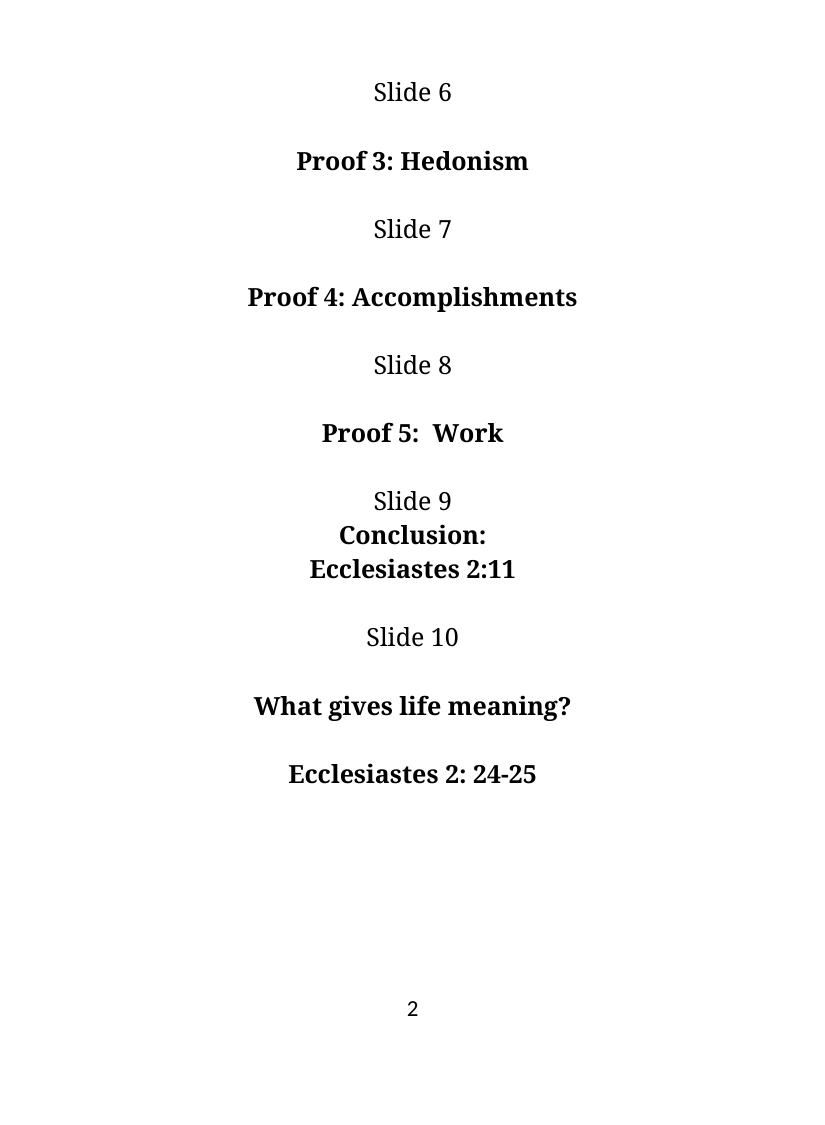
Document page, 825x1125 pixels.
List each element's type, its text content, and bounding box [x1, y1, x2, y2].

text Slide 8 [75, 347, 750, 382]
text Slide 6 [75, 75, 750, 109]
text Proof 4: Accomplishments [75, 279, 750, 313]
text Conclusion: [75, 518, 750, 552]
text Slide 10 [75, 620, 750, 654]
text Ecclesiastes 2:11 [75, 552, 750, 586]
text What gives life meaning? [75, 688, 750, 722]
text Slide 9 [75, 484, 750, 518]
text Proof 3: Hedonism [75, 143, 750, 177]
text Slide 7 [75, 211, 750, 245]
text Ecclesiastes 2: 24-25 [75, 756, 750, 790]
text Proof 5: Work [75, 416, 750, 450]
